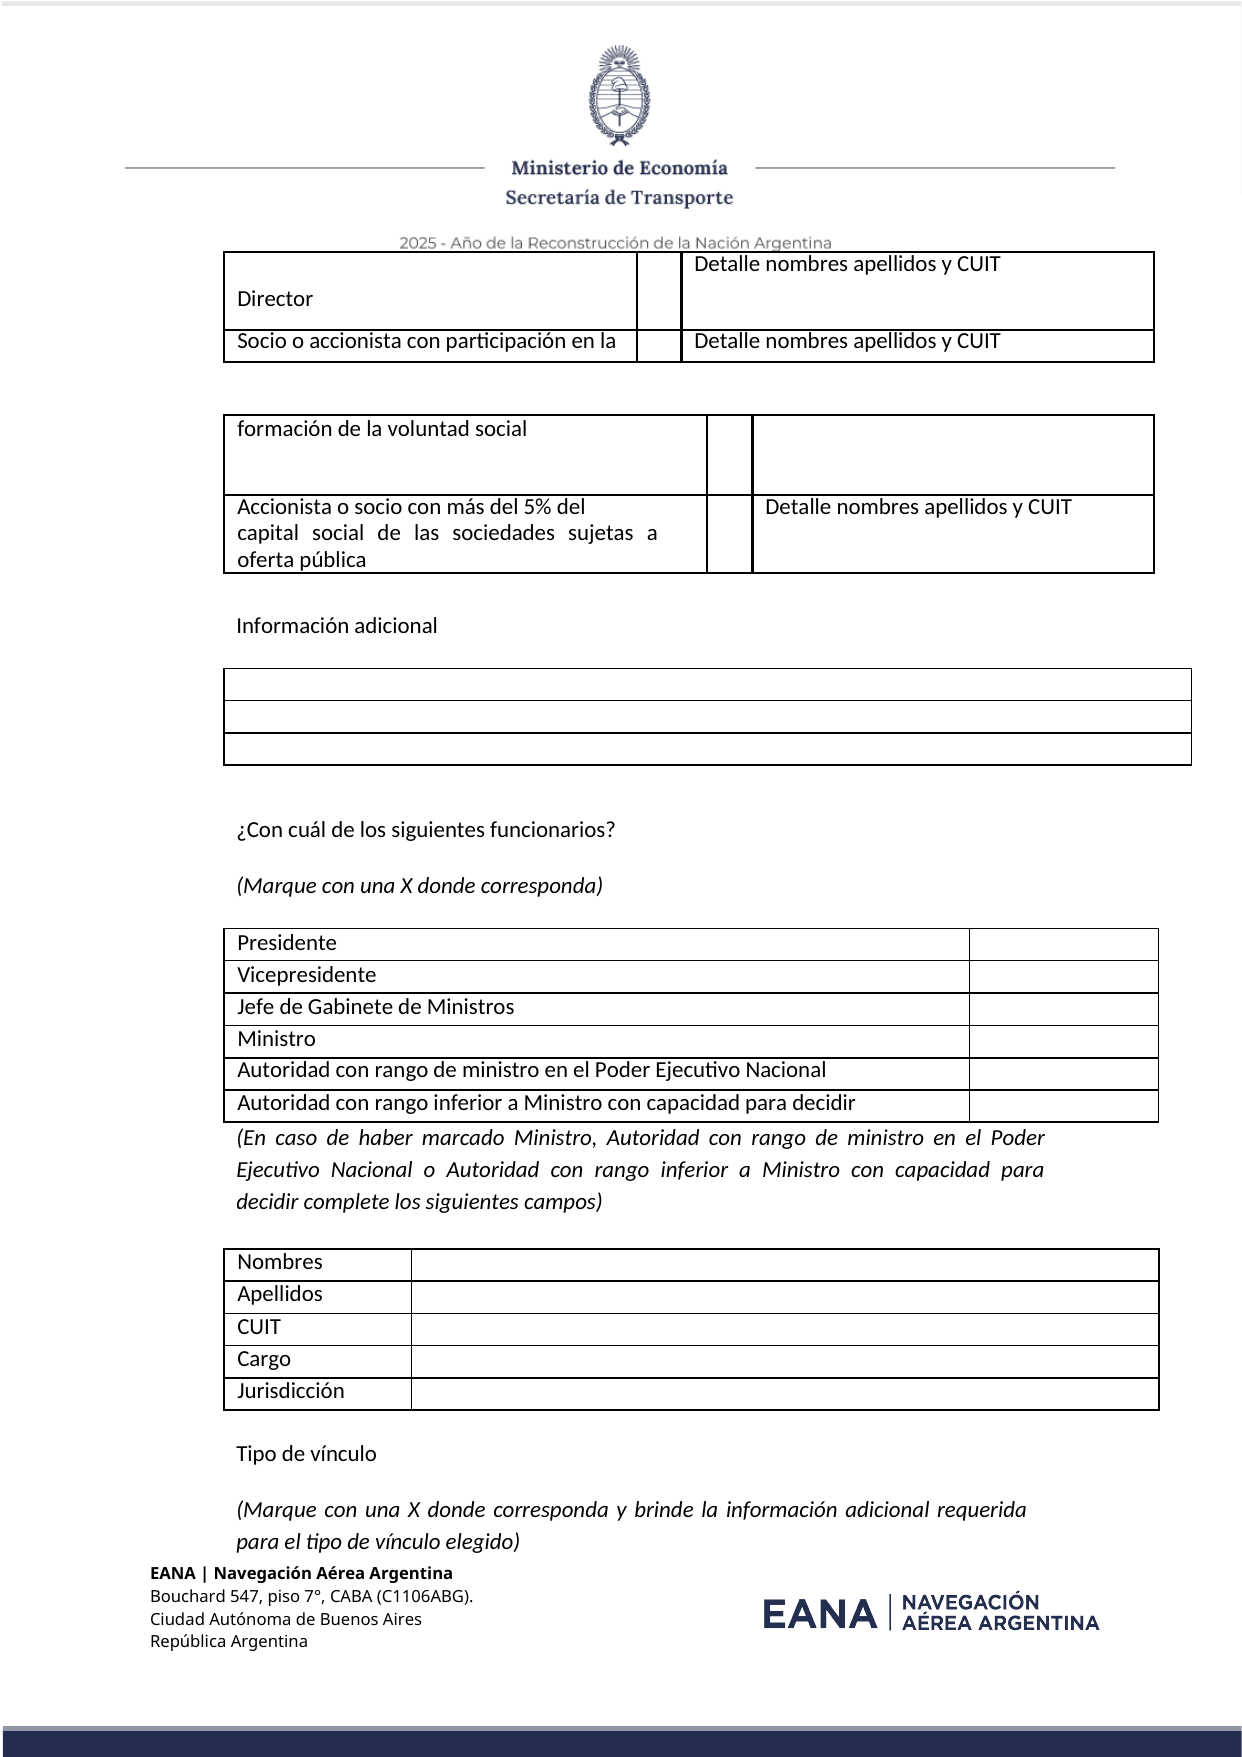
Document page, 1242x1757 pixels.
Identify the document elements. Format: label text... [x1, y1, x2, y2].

table_cell [970, 961, 1158, 992]
table_cell [638, 331, 680, 361]
table_header formación de la voluntad social [225, 416, 706, 494]
table_cell Detalle nombres apellidos y CUIT [683, 253, 1153, 329]
table_header [225, 669, 1191, 700]
text (Marque con una X donde corresponda) [236, 871, 1122, 899]
table_header Presidente [225, 929, 969, 960]
table_cell [638, 253, 680, 329]
table_cell [708, 496, 751, 572]
picture [757, 1582, 1105, 1640]
table_cell Apellidos [225, 1282, 411, 1312]
table_cell [970, 1059, 1158, 1089]
table_header [708, 416, 751, 494]
table_cell Vicepresidente [225, 961, 969, 992]
table_cell [412, 1282, 1158, 1312]
table_cell Detalle nombres apellidos y CUIT [683, 331, 1153, 361]
table_cell [970, 1091, 1158, 1121]
table_cell [225, 701, 1191, 732]
table_cell Director [225, 253, 636, 329]
table_cell CUIT [225, 1314, 411, 1344]
table_cell Jurisdicción [225, 1379, 411, 1409]
table_cell Cargo [225, 1346, 411, 1377]
table_cell Jefe de Gabinete de Ministros [225, 994, 969, 1024]
table_cell [412, 1379, 1158, 1409]
table_cell [412, 1346, 1158, 1377]
table_cell Accionista o socio con más del 5% del capital social de las sociedades sujetas a oferta pública [225, 496, 706, 572]
picture [0, 6, 1242, 301]
table_header [412, 1250, 1158, 1280]
table_cell [412, 1314, 1158, 1344]
table_cell [225, 734, 1191, 764]
text Tipo de vínculo [236, 1439, 1122, 1468]
table_cell Socio o accionista con participación en la [225, 331, 636, 361]
table_cell Autoridad con rango de ministro en el Poder Ejecutivo Nacional [225, 1059, 969, 1089]
picture [2, 1726, 1242, 1757]
text ¿Con cuál de los siguientes funcionarios? [236, 815, 1122, 843]
text (En caso de haber marcado Ministro, Autoridad con rango de ministro en el Poder Ejecutivo Nacional o Autoridad con rango inferior a Ministro con capacidad para decidir complete los siguientes campos) [236, 1123, 1048, 1215]
table_header [970, 929, 1158, 960]
table_cell Detalle nombres apellidos y CUIT [754, 496, 1153, 572]
table_cell Autoridad con rango inferior a Ministro con capacidad para decidir [225, 1091, 969, 1121]
table_cell [970, 994, 1158, 1024]
text (Marque con una X donde corresponda y brinde la información adicional requerida para el tipo de vínculo elegido) [236, 1496, 1031, 1555]
text Información adicional [236, 612, 1122, 639]
table_cell Ministro [225, 1026, 969, 1057]
table_cell [970, 1026, 1158, 1057]
table_header [754, 416, 1153, 494]
table_header Nombres [225, 1250, 411, 1280]
